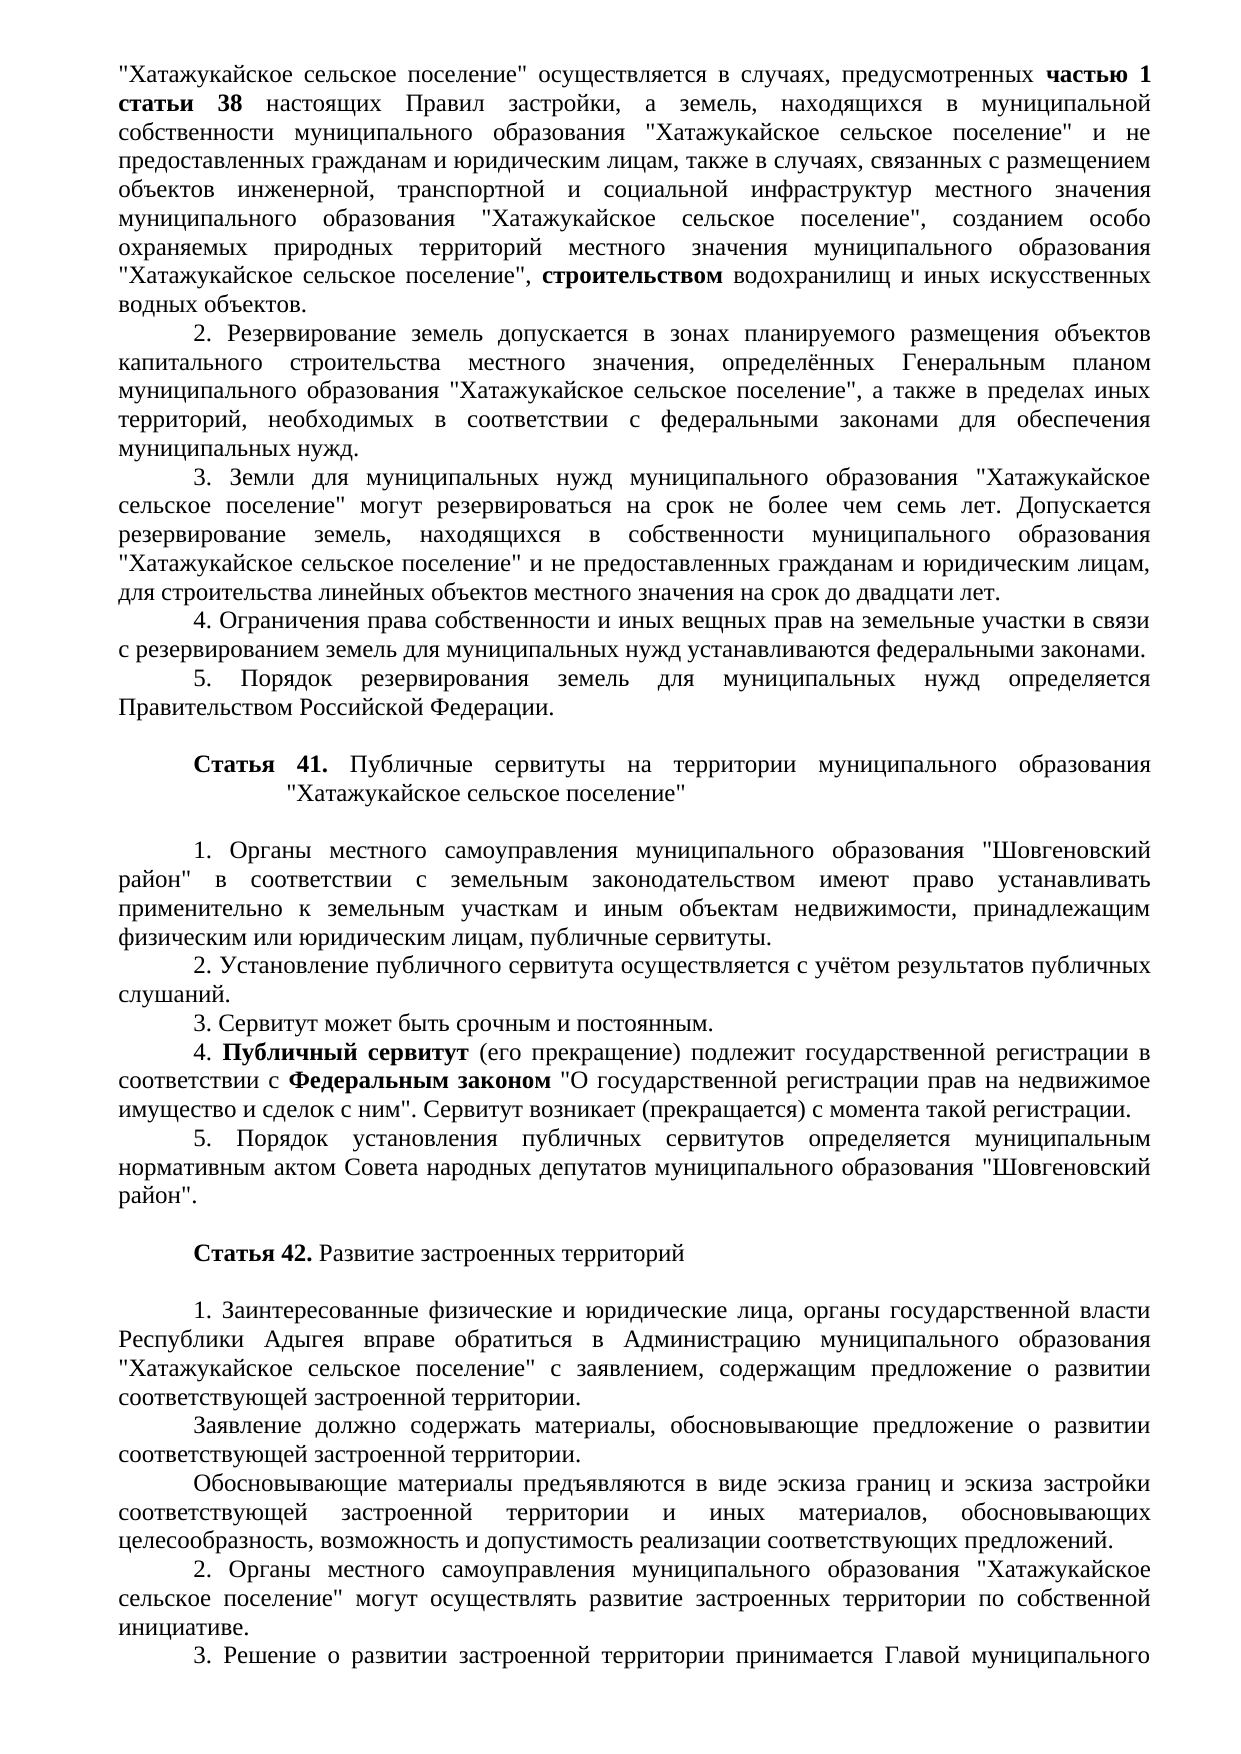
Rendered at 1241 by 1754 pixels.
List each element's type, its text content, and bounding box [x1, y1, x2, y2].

text Обосновывающие материалы предъявляются в виде эскиза границ и эскиза застройки соответствующей застроенной территории и иных материалов, обосновывающих целесообразность, возможность и допустимость реализации соответствующих предложений. [118, 1468, 1152, 1554]
text 3. Сервитут может быть срочным и постоянным. [118, 1008, 1152, 1037]
text 4. Ограничения права собственности и иных вещных прав на земельные участки в связи с резервированием земель для муниципальных нужд устанавливаются федеральными законами. [118, 605, 1152, 663]
text 1. Заинтересованные физические и юридические лица, органы государственной власти Республики Адыгея вправе обратиться в Администрацию муниципального образования "Хатажукайское сельское поселение" с заявлением, содержащим предложение о развитии соответствующей застроенной территории. [118, 1295, 1152, 1410]
text 5. Порядок установления публичных сервитутов определяется муниципальным нормативным актом Совета народных депутатов муниципального образования "Шовгеновский район". [118, 1123, 1152, 1209]
text Статья 41. Публичные сервитуты на территории муниципального образования "Хатажукайское сельское поселение" [193, 749, 1152, 807]
text 4. Публичный сервитут (его прекращение) подлежит государственной регистрации в соответствии с Федеральным законом "О государственной регистрации прав на недвижимое имущество и сделок с ним". Сервитут возникает (прекращается) с момента такой регистрации. [118, 1037, 1152, 1123]
text Статья 42. Развитие застроенных территорий [193, 1238, 1152, 1267]
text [118, 1640, 1152, 1669]
text Заявление должно содержать материалы, обосновывающие предложение о развитии соответствующей застроенной территории. [118, 1410, 1152, 1468]
text 3. Земли для муниципальных нужд муниципального образования "Хатажукайское сельское поселение" могут резервироваться на срок не более чем семь лет. Допускается резервирование земель, находящихся в собственности муниципального образования "Хатажукайское сельское поселение" и не предоставленных гражданам и юридическим лицам, для строительства линейных объектов местного значения на срок до двадцати лет. [118, 462, 1152, 605]
text 2. Установление публичного сервитута осуществляется с учётом результатов публичных слушаний. [118, 950, 1152, 1008]
text 5. Порядок резервирования земель для муниципальных нужд определяется Правительством Российской Федерации. [118, 663, 1152, 720]
text 2. Резервирование земель допускается в зонах планируемого размещения объектов капитального строительства местного значения, определённых Генеральным планом муниципального образования "Хатажукайское сельское поселение", а также в пределах иных территорий, необходимых в соответствии с федеральными законами для обеспечения муниципальных нужд. [118, 318, 1152, 462]
text 1. Органы местного самоуправления муниципального образования "Шовгеновский район" в соответствии с земельным законодательством имеют право устанавливать применительно к земельным участкам и иным объектам недвижимости, принадлежащим физическим или юридическим лицам, публичные сервитуты. [118, 835, 1152, 950]
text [118, 59, 1152, 318]
text 2. Органы местного самоуправления муниципального образования "Хатажукайское сельское поселение" могут осуществлять развитие застроенных территории по собственной инициативе. [118, 1554, 1152, 1640]
